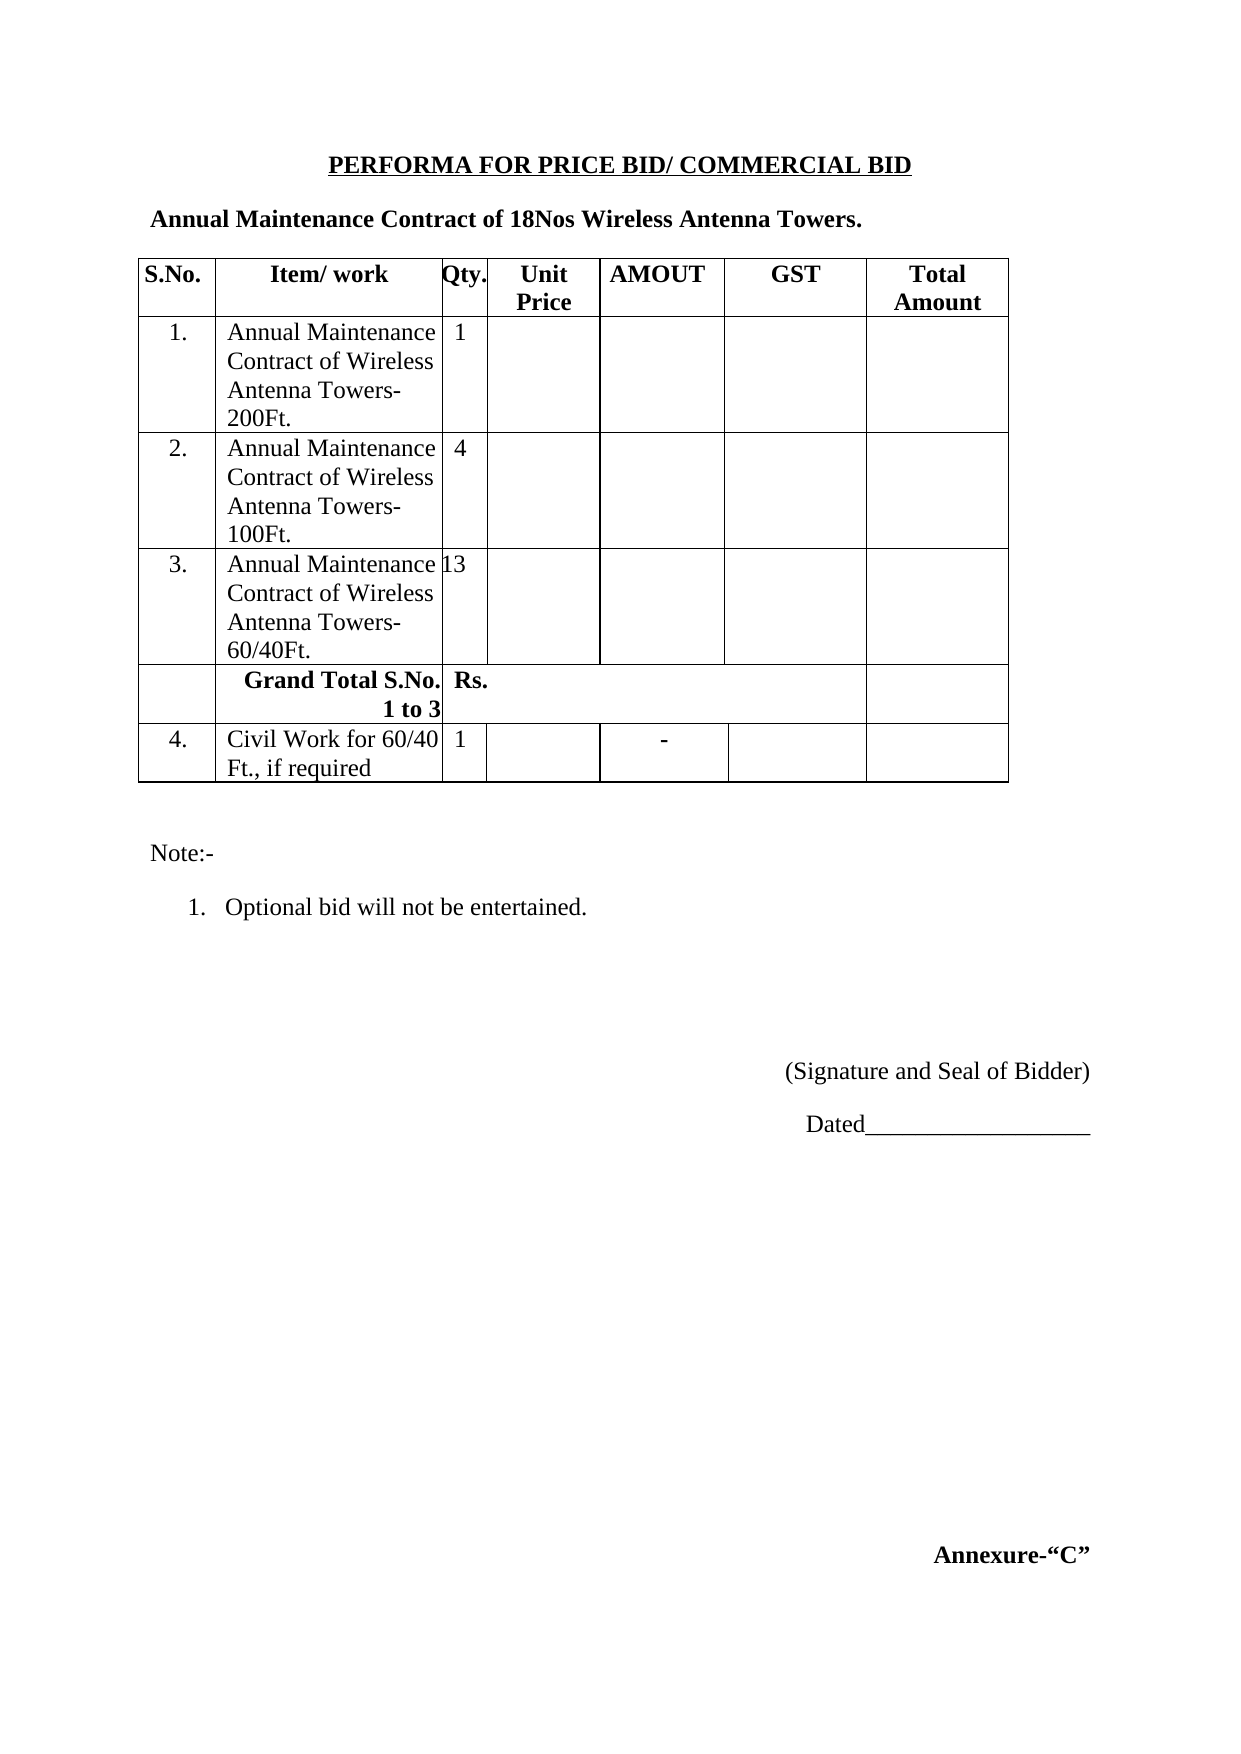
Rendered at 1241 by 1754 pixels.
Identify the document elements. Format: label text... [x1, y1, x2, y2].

table_cell 13 [443, 549, 487, 664]
table_cell Grand Total S.No. 1 to 3 [216, 665, 442, 723]
table_cell Annual Maintenance Contract of Wireless Antenna Towers-100Ft. [216, 433, 442, 548]
table_cell Annual Maintenance Contract of Wireless Antenna Towers-200Ft. [216, 317, 442, 432]
table_cell [488, 433, 599, 548]
table_header AMOUT [601, 259, 724, 316]
table_cell [867, 433, 1008, 548]
table_cell 4 [443, 433, 487, 548]
table_header Item/ work [216, 259, 442, 316]
table_cell [488, 549, 599, 664]
table_cell 1 [443, 317, 487, 432]
list Optional bid will not be entertained. [187, 892, 1090, 921]
table_cell 1. [139, 317, 215, 432]
table_header Unit Price [488, 259, 599, 316]
table_cell [725, 549, 866, 664]
table_cell 2. [139, 433, 215, 548]
table_cell [601, 549, 724, 664]
table_cell [601, 433, 724, 548]
table_header GST [725, 259, 866, 316]
table_header Qty. [443, 259, 487, 316]
table_header S.No. [139, 259, 215, 316]
table_cell [488, 317, 599, 432]
table_cell [487, 724, 599, 781]
table_cell [601, 317, 724, 432]
table_cell [725, 433, 866, 548]
table_cell [867, 665, 1008, 723]
text PERFORMA FOR PRICE BID/ COMMERCIAL BID [150, 150, 1090, 179]
table_cell [729, 724, 866, 781]
text Annual Maintenance Contract of 18Nos Wireless Antenna Towers. [150, 204, 1090, 233]
text Dated__________________ [159, 1109, 1090, 1138]
table_cell [139, 665, 215, 723]
text (Signature and Seal of Bidder) [159, 1056, 1090, 1084]
text Note:- [150, 838, 1090, 867]
table_cell - [601, 724, 728, 781]
table_cell 4. [139, 724, 215, 781]
table_cell Civil Work for 60/40 Ft., if required [216, 724, 442, 781]
table_cell [867, 724, 1008, 781]
table_cell 1 [443, 724, 486, 781]
table_cell [725, 317, 866, 432]
table_cell 3. [139, 549, 215, 664]
table_cell Annual Maintenance Contract of Wireless Antenna Towers-60/40Ft. [216, 549, 442, 664]
table_header Total Amount [867, 259, 1008, 316]
text Annexure-“C” [150, 1540, 1090, 1569]
table_cell Rs. [443, 665, 866, 723]
table_cell [867, 549, 1008, 664]
table_cell [867, 317, 1008, 432]
